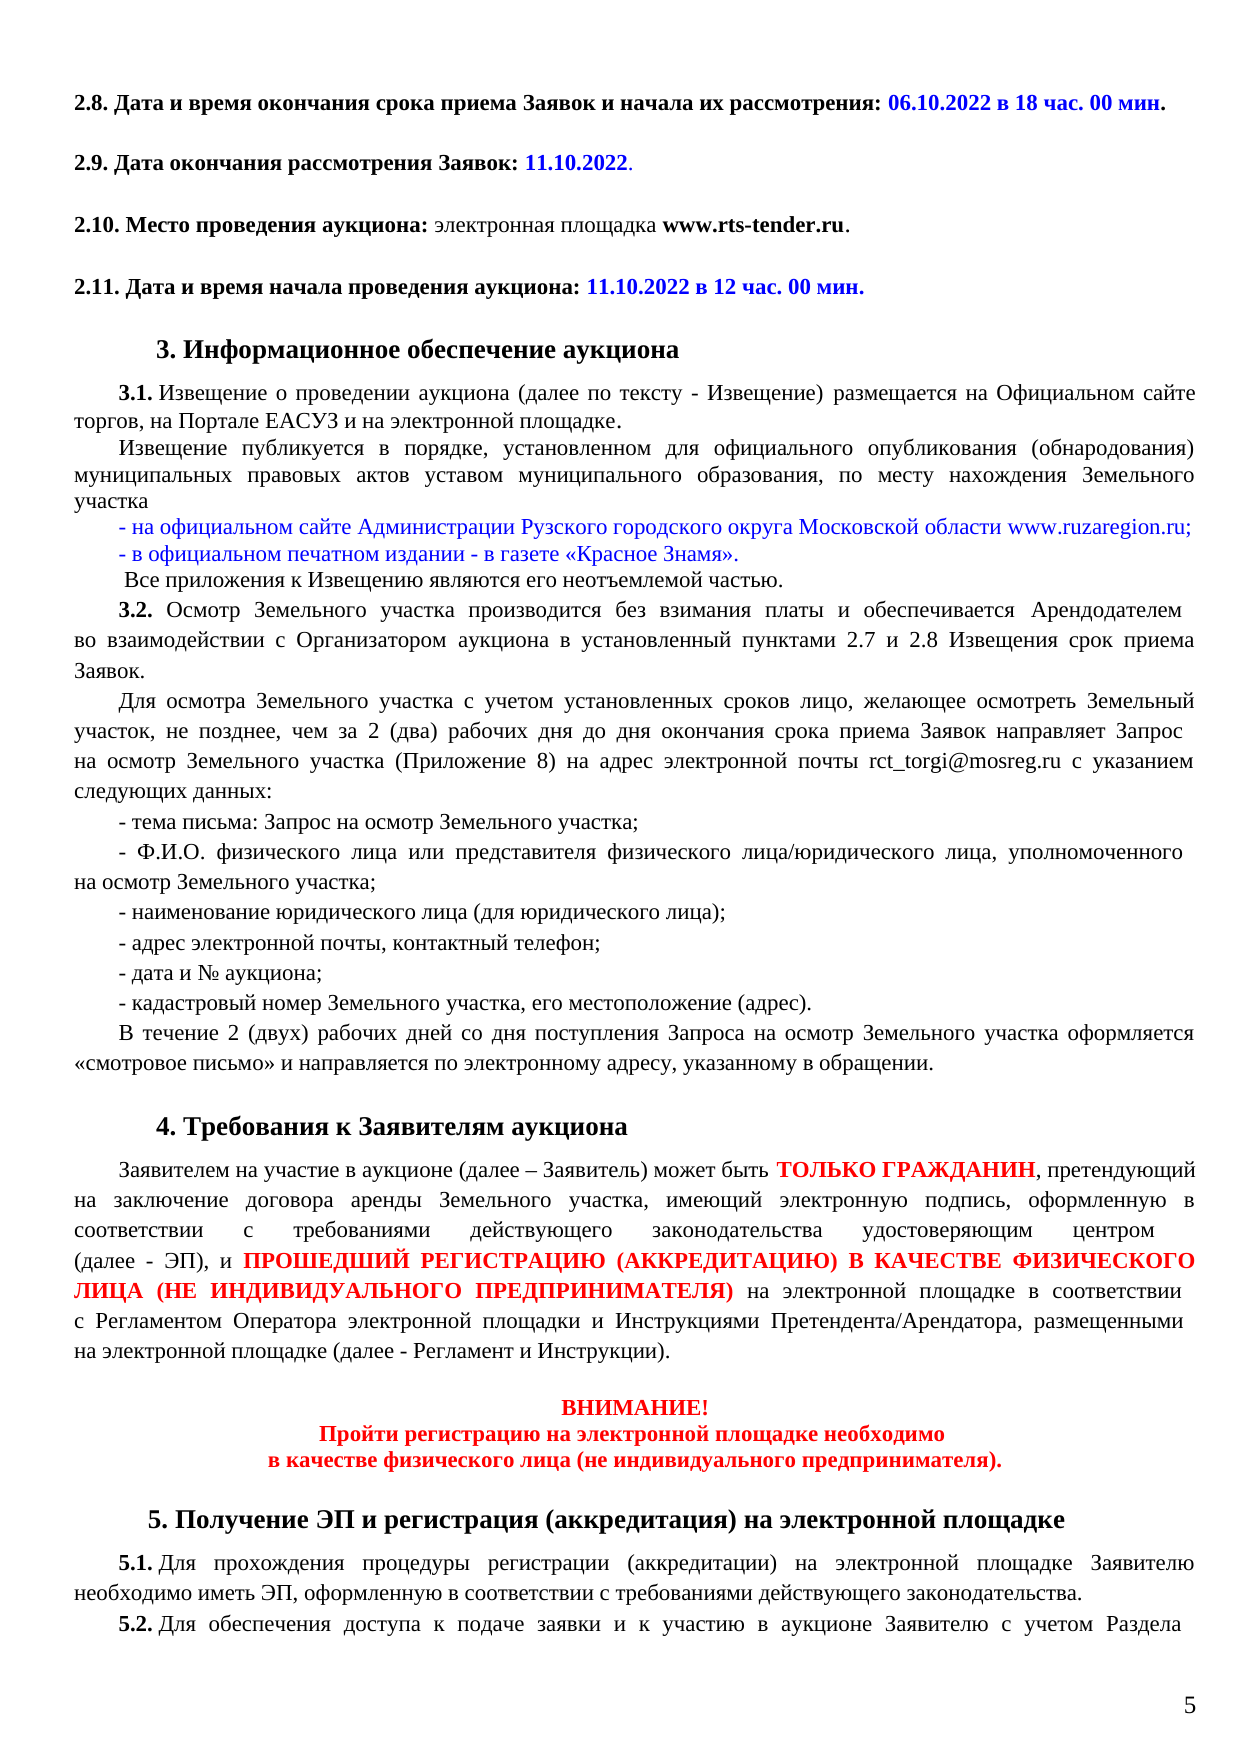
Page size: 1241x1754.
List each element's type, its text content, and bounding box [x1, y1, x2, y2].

text 2.9. Дата окончания рассмотрения Заявок: 11.10.2022. [74, 149, 1196, 175]
text - на официальном сайте Администрации Рузского городского округа Московской области www.ruzaregion.ru; [74, 513, 1196, 540]
text 2.10. Место проведения аукциона: электронная площадка www.rts-tender.ru. [74, 209, 1196, 238]
text ВНИМАНИЕ! [74, 1394, 1196, 1420]
subtitle 4. Требования к Заявителям аукциона [156, 1110, 1196, 1141]
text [74, 1610, 1196, 1636]
text - тема письма: Запрос на осмотр Земельного участка; [74, 808, 1196, 834]
subtitle 3. Информационное обеспечение аукциона [156, 333, 1196, 364]
text - наименование юридического лица (для юридического лица); [74, 898, 1196, 925]
text - дата и № аукциона; [74, 959, 1196, 985]
text Все приложения к Извещению являются его неотъемлемой частью. [74, 566, 1196, 592]
text 2.11. Дата и время начала проведения аукциона: 11.10.2022 в 12 час. 00 мин. [74, 273, 1196, 299]
subtitle 5. Получение ЭП и регистрация (аккредитация) на электронной площадке [74, 1503, 1196, 1534]
text 3.1. Извещение о проведении аукциона (далее по тексту - Извещение) размещается на Официальном сайте торгов, на Портале ЕАСУЗ и на электронной площадке. [74, 379, 1196, 434]
text Извещение публикуется в порядке, установленном для официального опубликования (обнародования) муниципальных правовых актов уставом муниципального образования, по месту нахождения Земельного участка [74, 434, 1196, 513]
text Для осмотра Земельного участка с учетом установленных сроков лицо, желающее осмотреть Земельный участок, не позднее, чем за 2 (два) рабочих дня до дня окончания срока приема Заявок направляет Запрос на осмотр Земельного участка (Приложение 8) на адрес электронной почты rct_torgi@mosreg.ru с указанием следующих данных: [74, 687, 1196, 804]
text 2.8. Дата и время окончания срока приема Заявок и начала их рассмотрения: 06.10.2022 в 18 час. 00 мин. [74, 89, 1196, 115]
text - Ф.И.О. физического лица или представителя физического лица/юридического лица, уполномоченного на осмотр Земельного участка; [74, 838, 1196, 894]
text Заявителем на участие в аукционе (далее – Заявитель) может быть ТОЛЬКО ГРАЖДАНИН, претендующий на заключение договора аренды Земельного участка, имеющий электронную подпись, оформленную в соответствии с требованиями действующего законодательства удостоверяющим центром (далее - ЭП), и ПРОШЕДШИЙ РЕГИСТРАЦИЮ (АККРЕДИТАЦИЮ) В КАЧЕСТВЕ ФИЗИЧЕСКОГО ЛИЦА (НЕ ИНДИВИДУАЛЬНОГО ПРЕДПРИНИМАТЕЛЯ) на электронной площадке в соответствии с Регламентом Оператора электронной площадки и Инструкциями Претендента/Арендатора, размещенными на электронной площадке (далее - Регламент и Инструкции). [74, 1156, 1196, 1364]
text В течение 2 (двух) рабочих дней со дня поступления Запроса на осмотр Земельного участка оформляется «смотровое письмо» и направляется по электронному адресу, указанному в обращении. [74, 1019, 1196, 1076]
text - адрес электронной почты, контактный телефон; [74, 929, 1196, 955]
text Пройти регистрацию на электронной площадке необходимо в качестве физического лица (не индивидуального предпринимателя). [74, 1420, 1196, 1473]
text - кадастровый номер Земельного участка, его местоположение (адрес). [74, 989, 1196, 1015]
text 3.2. Осмотр Земельного участка производится без взимания платы и обеспечивается Арендодателем во взаимодействии с Организатором аукциона в установленный пунктами 2.7 и 2.8 Извещения срок приема Заявок. [74, 596, 1196, 683]
text - в официальном печатном издании - в газете «Красное Знамя». [74, 540, 1196, 566]
text 5.1. Для прохождения процедуры регистрации (аккредитации) на электронной площадке Заявителю необходимо иметь ЭП, оформленную в соответствии с требованиями действующего законодательства. [74, 1549, 1196, 1606]
